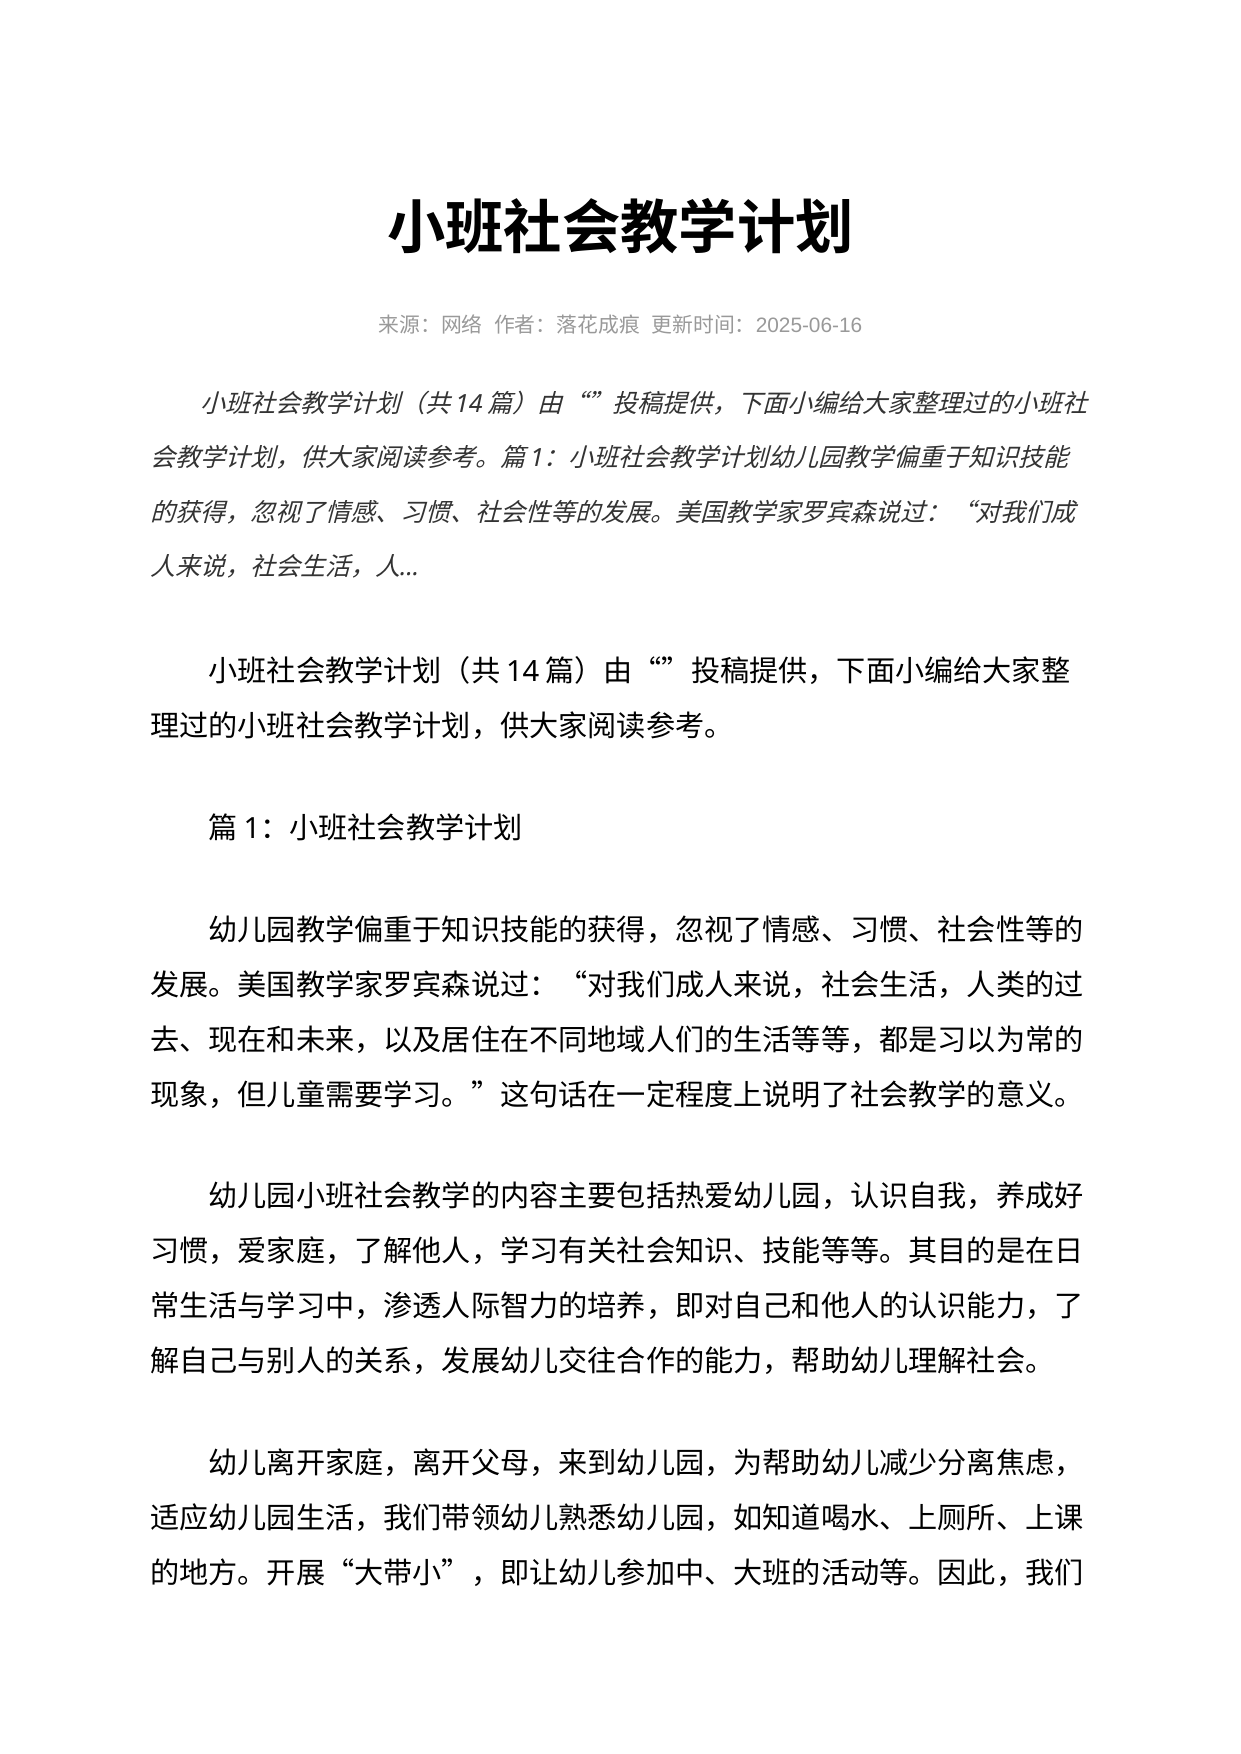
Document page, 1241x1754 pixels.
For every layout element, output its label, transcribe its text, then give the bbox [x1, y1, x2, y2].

text 篇1：小班社会教学计划 [150, 804, 1090, 847]
text 幼儿园小班社会教学的内容主要包括热爱幼儿园，认识自我，养成好习惯，爱家庭，了解他人，学习有关社会知识、技能等等。其目的是在日常生活与学习中，渗透人际智力的培养，即对自己和他人的认识能力，了解自己与别人的关系，发展幼儿交往合作的能力，帮助幼儿理解社会。 [150, 1173, 1090, 1380]
text 来源：网络 作者：落花成痕 更新时间：2025-06-16 [150, 313, 1090, 337]
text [150, 1439, 1090, 1592]
text 幼儿园教学偏重于知识技能的获得，忽视了情感、习惯、社会性等的发展。美国教学家罗宾森说过：“对我们成人来说，社会生活，人类的过去、现在和未来，以及居住在不同地域人们的生活等等，都是习以为常的现象，但儿童需要学习。”这句话在一定程度上说明了社会教学的意义。 [150, 907, 1090, 1113]
text 小班社会教学计划（共14篇）由“”投稿提供，下面小编给大家整理过的小班社会教学计划，供大家阅读参考。 [150, 648, 1090, 745]
subtitle 小班社会教学计划 [150, 181, 1090, 266]
text 小班社会教学计划（共14篇）由“”投稿提供，下面小编给大家整理过的小班社会教学计划，供大家阅读参考。篇1：小班社会教学计划幼儿园教学偏重于知识技能的获得，忽视了情感、习惯、社会性等的发展。美国教学家罗宾森说过：“对我们成人来说，社会生活，人... [150, 383, 1090, 583]
